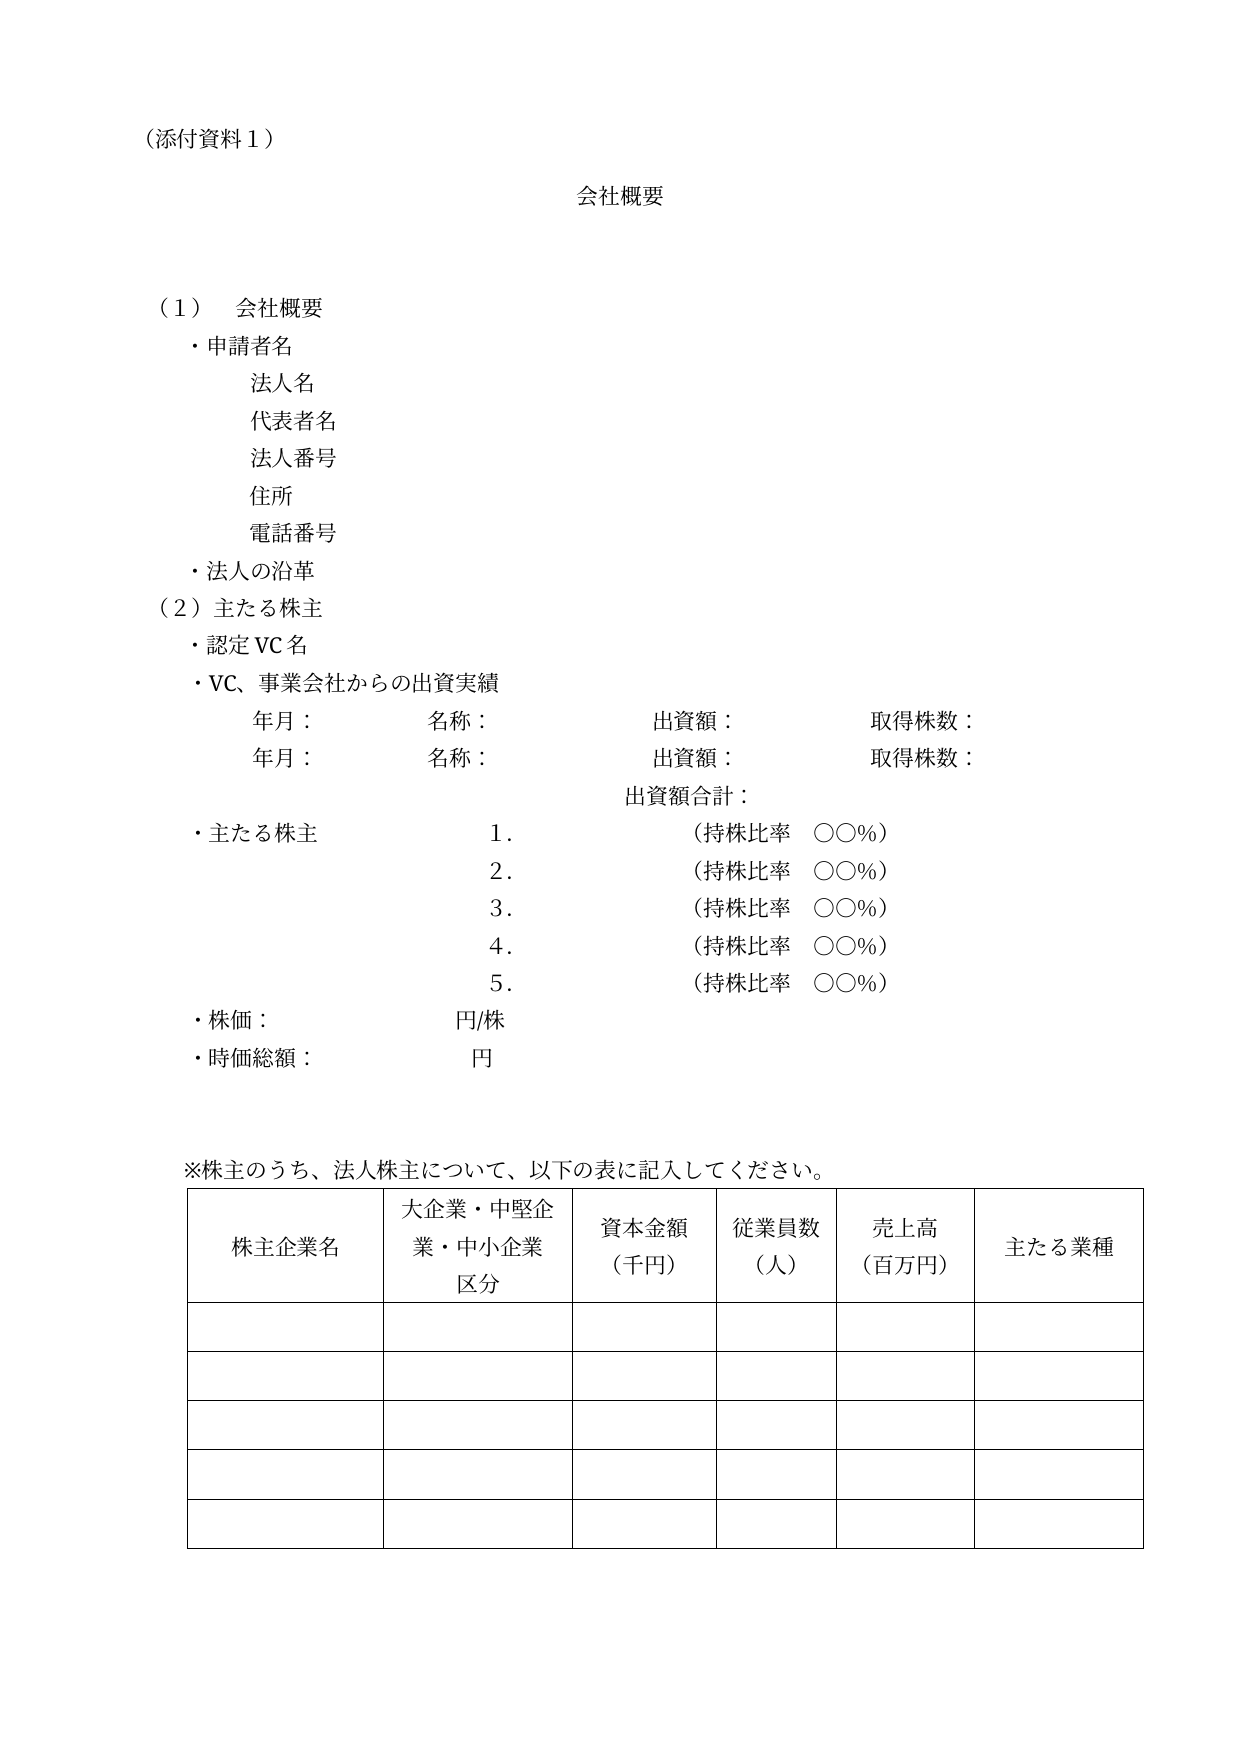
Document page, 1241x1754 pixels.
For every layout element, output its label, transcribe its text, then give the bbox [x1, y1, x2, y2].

table_cell [188, 1450, 383, 1498]
text ・時価総額： 円 [187, 1038, 1122, 1076]
text 年月： 名称： 出資額： 取得株数： [187, 738, 1122, 776]
table_cell [837, 1450, 974, 1498]
table_cell [573, 1500, 716, 1548]
table_cell [384, 1352, 572, 1400]
table_header 資本金額 （千円） [573, 1189, 716, 1302]
text ・VC、事業会社からの出資実績 [187, 663, 1122, 701]
table_header 売上高 （百万円） [837, 1189, 974, 1302]
table_cell [573, 1401, 716, 1449]
text ５． （持株比率 ○○％） [187, 963, 1122, 1001]
table_cell [975, 1303, 1143, 1351]
table_cell [837, 1500, 974, 1548]
table_cell [717, 1500, 836, 1548]
text ・株価： 円/株 [187, 1001, 1122, 1038]
table_cell [717, 1450, 836, 1498]
table_cell [188, 1500, 383, 1548]
text 法人名 [184, 363, 1122, 401]
table_cell [188, 1401, 383, 1449]
table_cell [717, 1303, 836, 1351]
table_header 従業員数 （人） [717, 1189, 836, 1302]
text 年月： 名称： 出資額： 取得株数： [187, 701, 1122, 738]
table_cell [573, 1303, 716, 1351]
table_cell [975, 1401, 1143, 1449]
table_cell [384, 1500, 572, 1548]
table_cell [384, 1450, 572, 1498]
table_cell [188, 1352, 383, 1400]
table_header 大企業・中堅企業・中小企業 区分 [384, 1189, 572, 1302]
table_header 株主企業名 [188, 1189, 383, 1302]
list （１） 会社概要 [148, 288, 1122, 326]
table_cell [384, 1401, 572, 1449]
table_cell [573, 1450, 716, 1498]
table_cell [717, 1401, 836, 1449]
text ・認定VC名 [162, 626, 1122, 663]
text 電話番号 [140, 513, 1122, 551]
table_cell [837, 1401, 974, 1449]
table_cell [975, 1450, 1143, 1498]
table_header 主たる業種 [975, 1189, 1143, 1302]
text ・申請者名 [184, 326, 1122, 363]
table_cell [717, 1352, 836, 1400]
text 法人番号 [184, 438, 1122, 476]
text 出資額合計： [187, 776, 1122, 813]
text 住所 [140, 476, 1122, 513]
text ・法人の沿革 [184, 551, 1122, 588]
table_cell [573, 1352, 716, 1400]
table_cell [837, 1303, 974, 1351]
text ２． （持株比率 ○○％） [187, 851, 1122, 888]
text ３． （持株比率 ○○％） [187, 888, 1122, 926]
table_cell [188, 1303, 383, 1351]
text 会社概要 [118, 176, 1122, 213]
table_cell [975, 1352, 1143, 1400]
text 代表者名 [184, 401, 1122, 438]
table_cell [975, 1500, 1143, 1548]
table_cell [384, 1303, 572, 1351]
text （添付資料１） [118, 119, 1137, 157]
table_cell [837, 1352, 974, 1400]
text （２）主たる株主 [148, 588, 1122, 626]
text ４． （持株比率 ○○％） [187, 926, 1122, 963]
text ・主たる株主 １． （持株比率 ○○％） [187, 813, 1122, 851]
text ※株主のうち、法人株主について、以下の表に記入してください。 [184, 1151, 1122, 1188]
